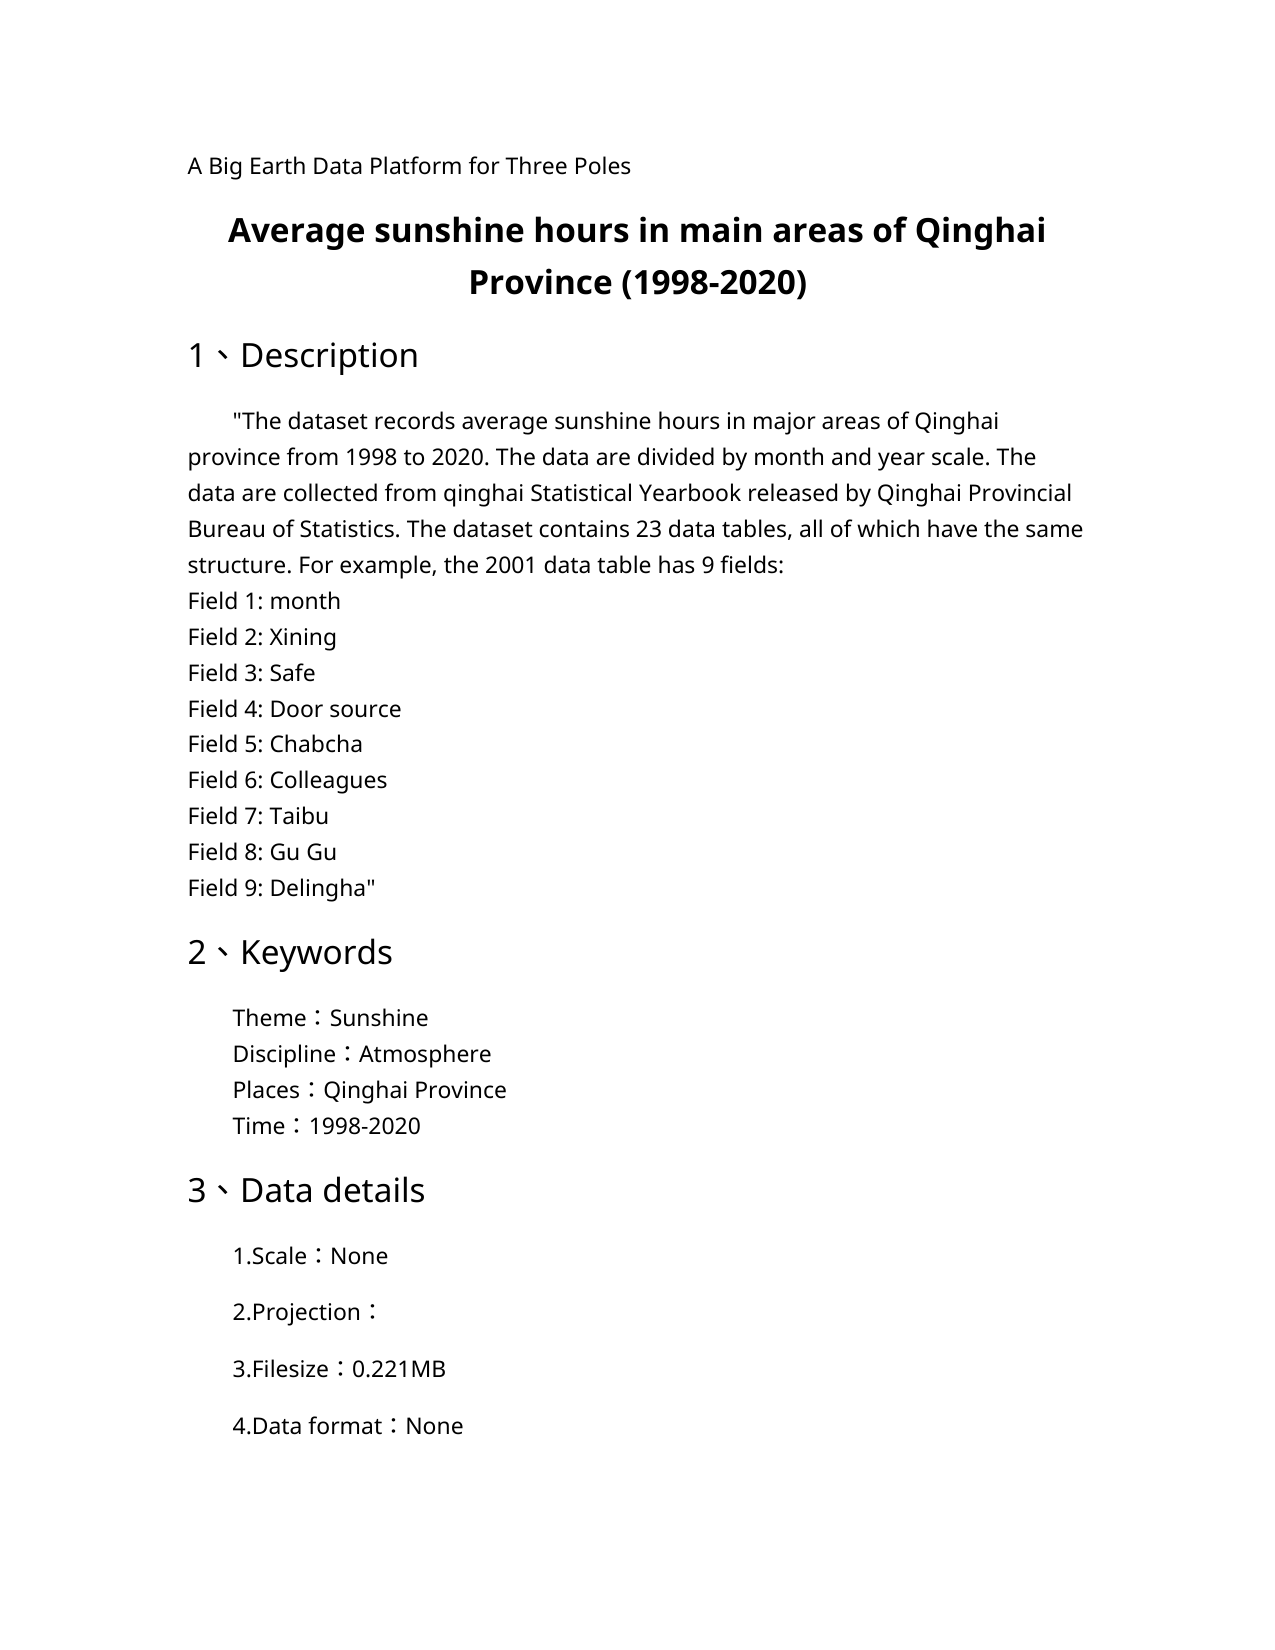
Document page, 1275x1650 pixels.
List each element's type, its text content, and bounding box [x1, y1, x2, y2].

text "The dataset records average sunshine hours in major areas of Qinghai province from 1998 to 2020. The data are divided by month and year scale. The data are collected from qinghai Statistical Yearbook released by Qinghai Provincial Bureau of Statistics. The dataset contains 23 data tables, all of which have the same structure. For example, the 2001 data table has 9 fields: Field 1: month Field 2: Xining Field 3: Safe Field 4: Door source Field 5: Chabcha Field 6: Colleagues Field 7: Taibu Field 8: Gu Gu Field 9: Delingha" [187, 405, 1087, 903]
text 3、Data details [187, 1167, 1087, 1212]
text 2.Projection： [232, 1296, 1087, 1328]
text 1.Scale：None [232, 1239, 1087, 1271]
text A Big Earth Data Platform for Three Poles [187, 150, 1087, 181]
text 3.Filesize：0.221MB [232, 1353, 1087, 1384]
text 2、Keywords [187, 929, 1087, 974]
text Theme：Sunshine Discipline：Atmosphere Places：Qinghai Province Time：1998-2020 [232, 1002, 1087, 1141]
text 1、Description [187, 332, 1087, 377]
text Average sunshine hours in main areas of Qinghai Province (1998-2020) [187, 207, 1087, 304]
text 4.Data format：None [232, 1410, 1087, 1441]
